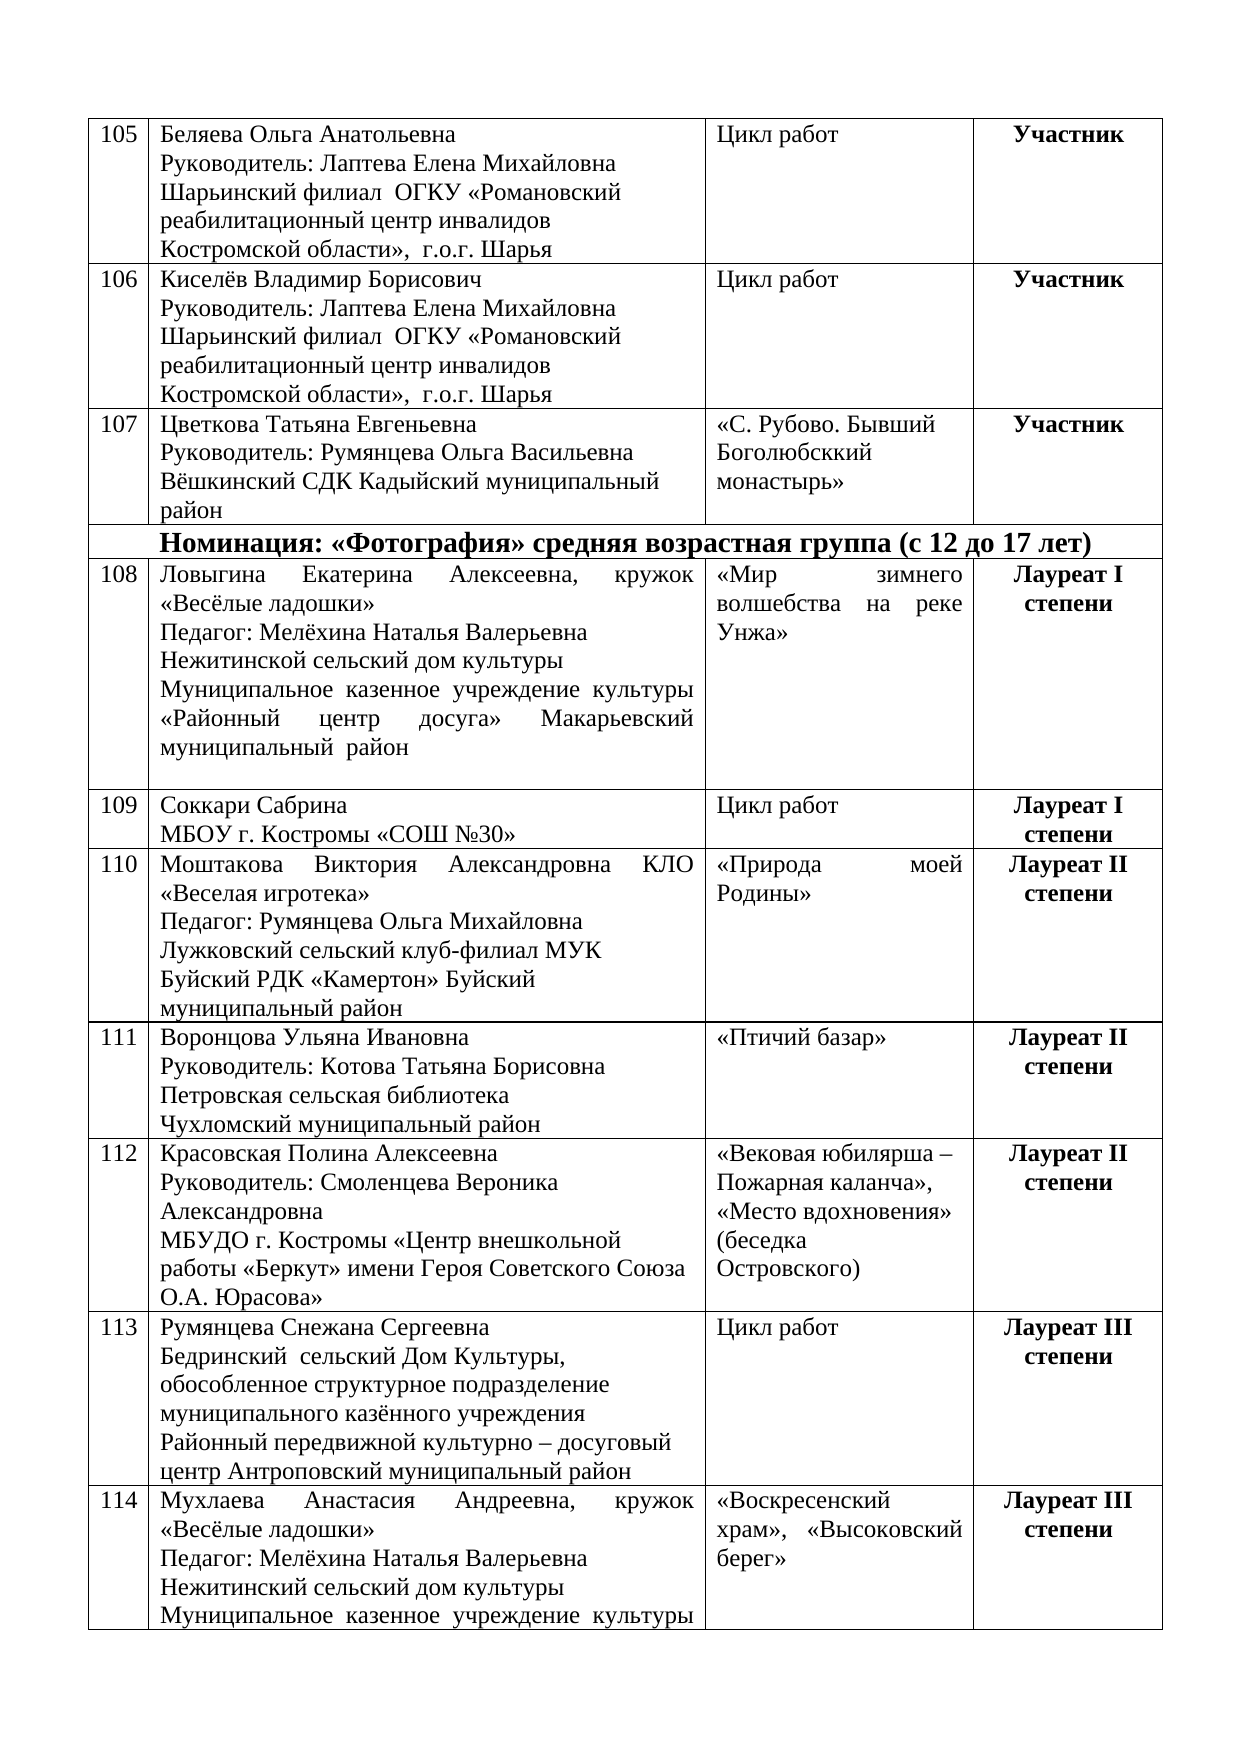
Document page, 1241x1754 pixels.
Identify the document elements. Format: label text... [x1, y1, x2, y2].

table_cell Моштакова Виктория Александровна КЛО «Веселая игротека» Педагог: Румянцева Ольга Михайловна Лужковский сельский клуб-филиал МУК Буйский РДК «Камертон» Буйский муниципальный район [149, 849, 705, 1021]
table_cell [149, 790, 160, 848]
table_cell Цикл работ [706, 264, 973, 408]
table_cell Цикл работ [706, 1312, 973, 1484]
table_cell Воронцова Ульяна Ивановна Руководитель: Котова Татьяна Борисовна Петровская сельская библиотека Чухломский муниципальный район [149, 1023, 705, 1137]
table_cell 110 [89, 849, 148, 1021]
table_cell Лауреат II степени [974, 1139, 1162, 1311]
table_cell «Вековая юбилярша – Пожарная каланча», «Место вдохновения» (беседка Островского) [706, 1139, 973, 1311]
table_cell 106 [89, 264, 148, 408]
table_cell Лауреат I степени [974, 559, 1162, 789]
table_cell «Мир зимнего волшебства на реке Унжа» [706, 559, 973, 789]
table_cell Номинация: «Фотография» средняя возрастная группа (с 12 до 17 лет) [89, 525, 1162, 558]
table_cell Лауреат II степени [974, 849, 1162, 1021]
table_cell Красовская Полина Алексеевна Руководитель: Смоленцева Вероника Александровна МБУДО г. Костромы «Центр внешкольной работы «Беркут» имени Героя Советского Союза О.А. Юрасова» [149, 1139, 705, 1311]
table_cell Беляева Ольга Анатольевна Руководитель: Лаптева Елена Михайловна Шарьинский филиал ОГКУ «Романовский реабилитационный центр инвалидов Костромской области», г.о.г. Шарья [149, 119, 705, 263]
table_cell 109 [89, 790, 148, 848]
table_cell 105 [89, 119, 148, 263]
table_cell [706, 1486, 973, 1629]
table_cell Лауреат II степени [974, 1023, 1162, 1137]
table_cell Цикл работ [706, 790, 973, 848]
table_cell Киселёв Владимир Борисович Руководитель: Лаптева Елена Михайловна Шарьинский филиал ОГКУ «Романовский реабилитационный центр инвалидов Костромской области», г.о.г. Шарья [149, 264, 705, 408]
table_cell Участник [974, 119, 1162, 263]
table_cell 108 [89, 559, 148, 789]
table_cell Лауреат III степени [974, 1312, 1162, 1484]
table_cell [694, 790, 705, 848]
table_cell 111 [89, 1023, 148, 1137]
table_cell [149, 1486, 705, 1629]
table_cell Участник [974, 264, 1162, 408]
table_cell 113 [89, 1312, 148, 1484]
table_cell Участник [974, 409, 1162, 524]
table_cell 107 [89, 409, 148, 524]
table_cell «С. Рубово. Бывший Боголюбсккий монастырь» [706, 409, 973, 524]
table_cell «Птичий базар» [706, 1023, 973, 1137]
table_cell Цветкова Татьяна Евгеньевна Руководитель: Румянцева Ольга Васильевна Вёшкинский СДК Кадыйский муниципальный район [149, 409, 705, 524]
table_cell Румянцева Снежана Сергеевна Бедринский сельский Дом Культуры, обособленное структурное подразделение муниципального казённого учреждения Районный передвижной культурно – досуговый центр Антроповский муниципальный район [149, 1312, 705, 1484]
table_cell Цикл работ [706, 119, 973, 263]
table_cell Лауреат I степени [974, 790, 1162, 848]
table_cell 114 [89, 1486, 148, 1629]
table_cell 112 [89, 1139, 148, 1311]
table_cell Ловыгина Екатерина Алексеевна, кружок «Весёлые ладошки» Педагог: Мелёхина Наталья Валерьевна Нежитинской сельский дом культуры Муниципальное казенное учреждение культуры «Районный центр досуга» Макарьевский муниципальный район [149, 559, 705, 789]
table_cell Лауреат III степени [974, 1486, 1162, 1629]
table_cell «Природа моей Родины» [706, 849, 973, 1021]
